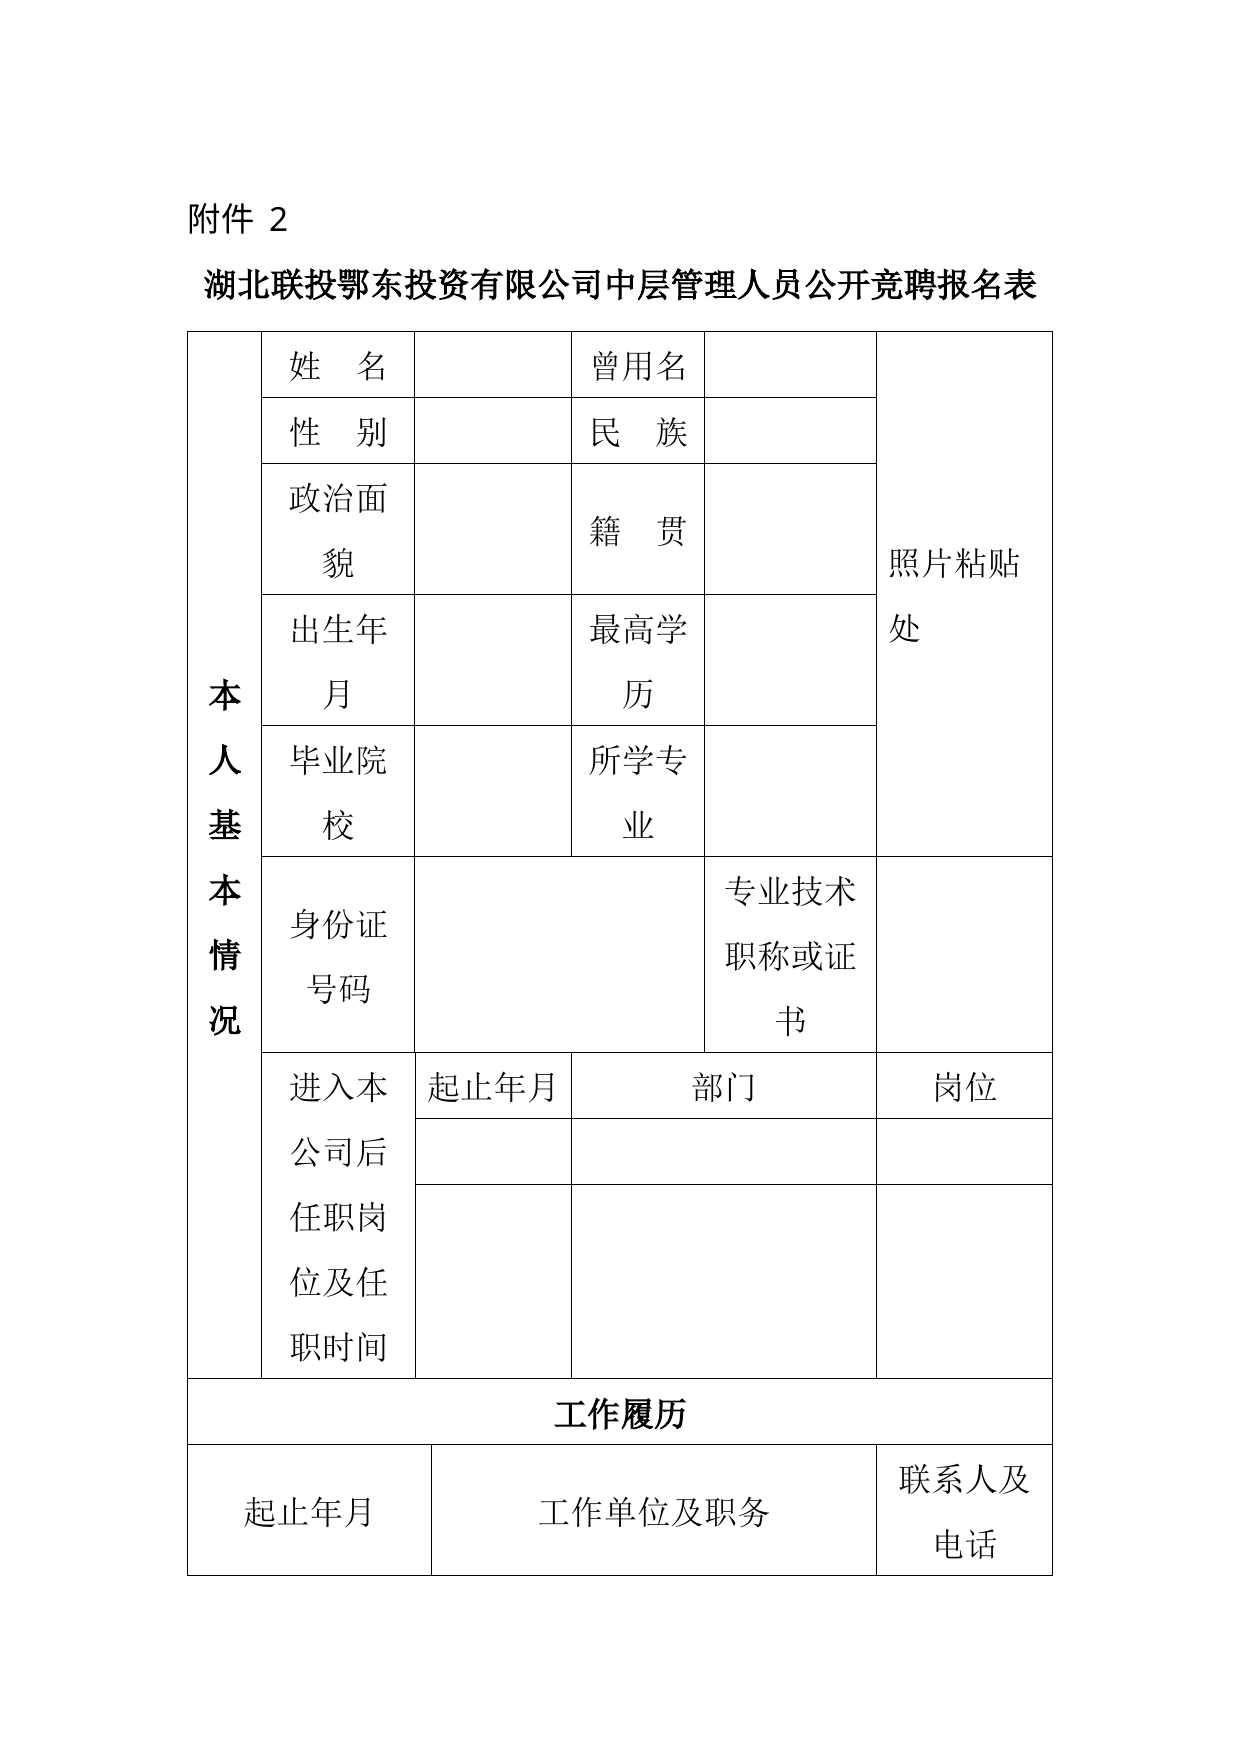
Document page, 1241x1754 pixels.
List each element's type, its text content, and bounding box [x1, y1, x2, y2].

table_cell [572, 1185, 876, 1378]
table_cell [415, 398, 571, 463]
table_header 曾用名 [572, 332, 704, 397]
table_cell 出生年月 [262, 595, 414, 725]
table_cell 起止年月 [416, 1053, 571, 1118]
table_cell [877, 857, 1052, 1052]
table_cell 进入本公司后任职岗位及任职时间 [262, 1053, 415, 1378]
table_cell [877, 1119, 1052, 1184]
table_cell 联系人及电话 [877, 1445, 1052, 1575]
text 附件 2 [187, 184, 1053, 249]
table_cell 最高学历 [572, 595, 704, 725]
table_cell [416, 1185, 571, 1378]
table_header 照片粘贴处 [877, 332, 1052, 856]
table_cell 毕业院校 [262, 726, 414, 856]
table_header 本人基本情况 [188, 332, 261, 1378]
table_cell 政治面貌 [262, 464, 414, 594]
table_cell 民 族 [572, 398, 704, 463]
table_cell 身份证号码 [262, 857, 414, 1052]
table_cell [705, 398, 876, 463]
table_cell [415, 857, 704, 1052]
table_cell 专业技术职称或证书 [705, 857, 876, 1052]
table_cell 性 别 [262, 398, 414, 463]
table_cell [705, 726, 876, 856]
table_cell 起止年月 [188, 1445, 431, 1575]
table_cell [705, 464, 876, 594]
table_cell 工作履历 [188, 1379, 1052, 1444]
table_header 姓 名 [262, 332, 414, 397]
table_cell 岗位 [877, 1053, 1052, 1118]
table_cell [572, 1119, 876, 1184]
table_cell [705, 595, 876, 725]
table_cell [415, 464, 571, 594]
text 湖北联投鄂东投资有限公司中层管理人员公开竞聘报名表 [187, 249, 1053, 314]
table_cell 部门 [572, 1053, 876, 1118]
table_cell 籍 贯 [572, 464, 704, 594]
table_header [415, 332, 571, 397]
table_header [705, 332, 876, 397]
table_cell [877, 1185, 1052, 1378]
table_cell 所学专业 [572, 726, 704, 856]
table_cell [415, 726, 571, 856]
table_cell [415, 595, 571, 725]
table_cell 工作单位及职务 [432, 1445, 876, 1575]
table_cell [416, 1119, 571, 1184]
